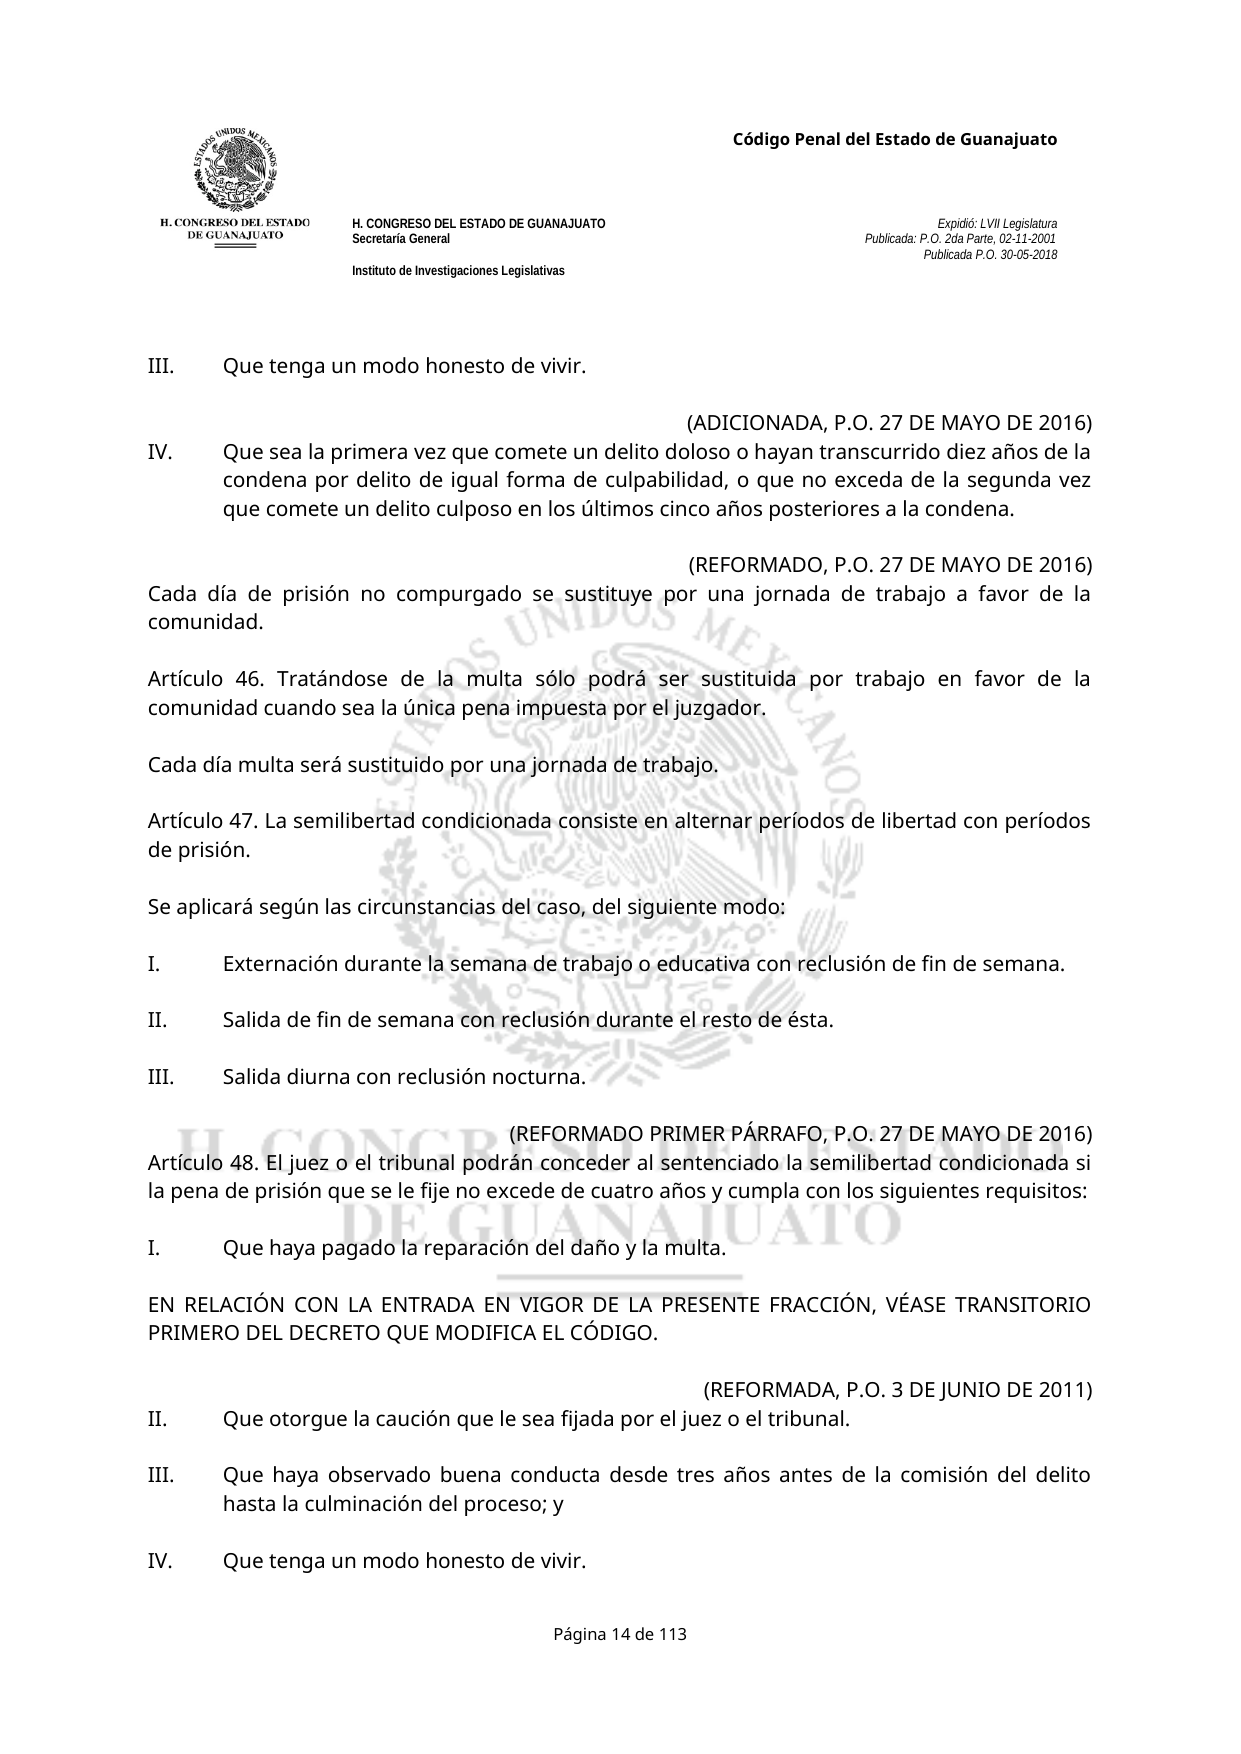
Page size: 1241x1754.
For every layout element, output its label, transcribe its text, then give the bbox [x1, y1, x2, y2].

list Salida diurna con reclusión nocturna. [148, 1062, 1092, 1091]
text (REFORMADO PRIMER PÁRRAFO, P.O. 27 DE MAYO DE 2016) [148, 1119, 1092, 1148]
text Se aplicará según las circunstancias del caso, del siguiente modo: [148, 892, 1092, 920]
list Externación durante la semana de trabajo o educativa con reclusión de fin de semana. [148, 949, 1092, 977]
list Que tenga un modo honesto de vivir. [148, 1546, 1092, 1574]
picture [160, 128, 310, 254]
text Artículo 48. El juez o el tribunal podrán conceder al sentenciado la semilibertad condicionada si la pena de prisión que se le fije no excede de cuatro años y cumpla con los siguientes requisitos: [148, 1148, 1092, 1205]
text (REFORMADO, P.O. 27 DE MAYO DE 2016) [148, 551, 1092, 579]
text Cada día multa será sustituido por una jornada de trabajo. [148, 750, 1092, 778]
text EN RELACIÓN CON LA ENTRADA EN VIGOR DE LA PRESENTE FRACCIÓN, VÉASE TRANSITORIO PRIMERO DEL DECRETO QUE MODIFICA EL CÓDIGO. [148, 1290, 1092, 1347]
list Salida de fin de semana con reclusión durante el resto de ésta. [148, 1006, 1092, 1034]
text Cada día de prisión no compurgado se sustituye por una jornada de trabajo a favor de la comunidad. [148, 579, 1092, 636]
list Que haya pagado la reparación del daño y la multa. [148, 1233, 1092, 1262]
list Que tenga un modo honesto de vivir. [148, 352, 1092, 380]
text (REFORMADA, P.O. 3 DE JUNIO DE 2011) [148, 1375, 1092, 1404]
text (ADICIONADA, P.O. 27 DE MAYO DE 2016) [148, 408, 1092, 437]
text Artículo 47. La semilibertad condicionada consiste en alternar períodos de libertad con períodos de prisión. [148, 807, 1092, 863]
list Que otorgue la caución que le sea fijada por el juez o el tribunal. [148, 1404, 1092, 1432]
list Que haya observado buena conducta desde tres años antes de la comisión del delito hasta la culminación del proceso; y [148, 1461, 1092, 1517]
text Artículo 46. Tratándose de la multa sólo podrá ser sustituida por trabajo en favor de la comunidad cuando sea la única pena impuesta por el juzgador. [148, 664, 1092, 721]
list Que sea la primera vez que comete un delito doloso o hayan transcurrido diez años de la condena por delito de igual forma de culpabilidad, o que no exceda de la segunda vez que comete un delito culposo en los últimos cinco años posteriores a la condena. [148, 437, 1092, 522]
